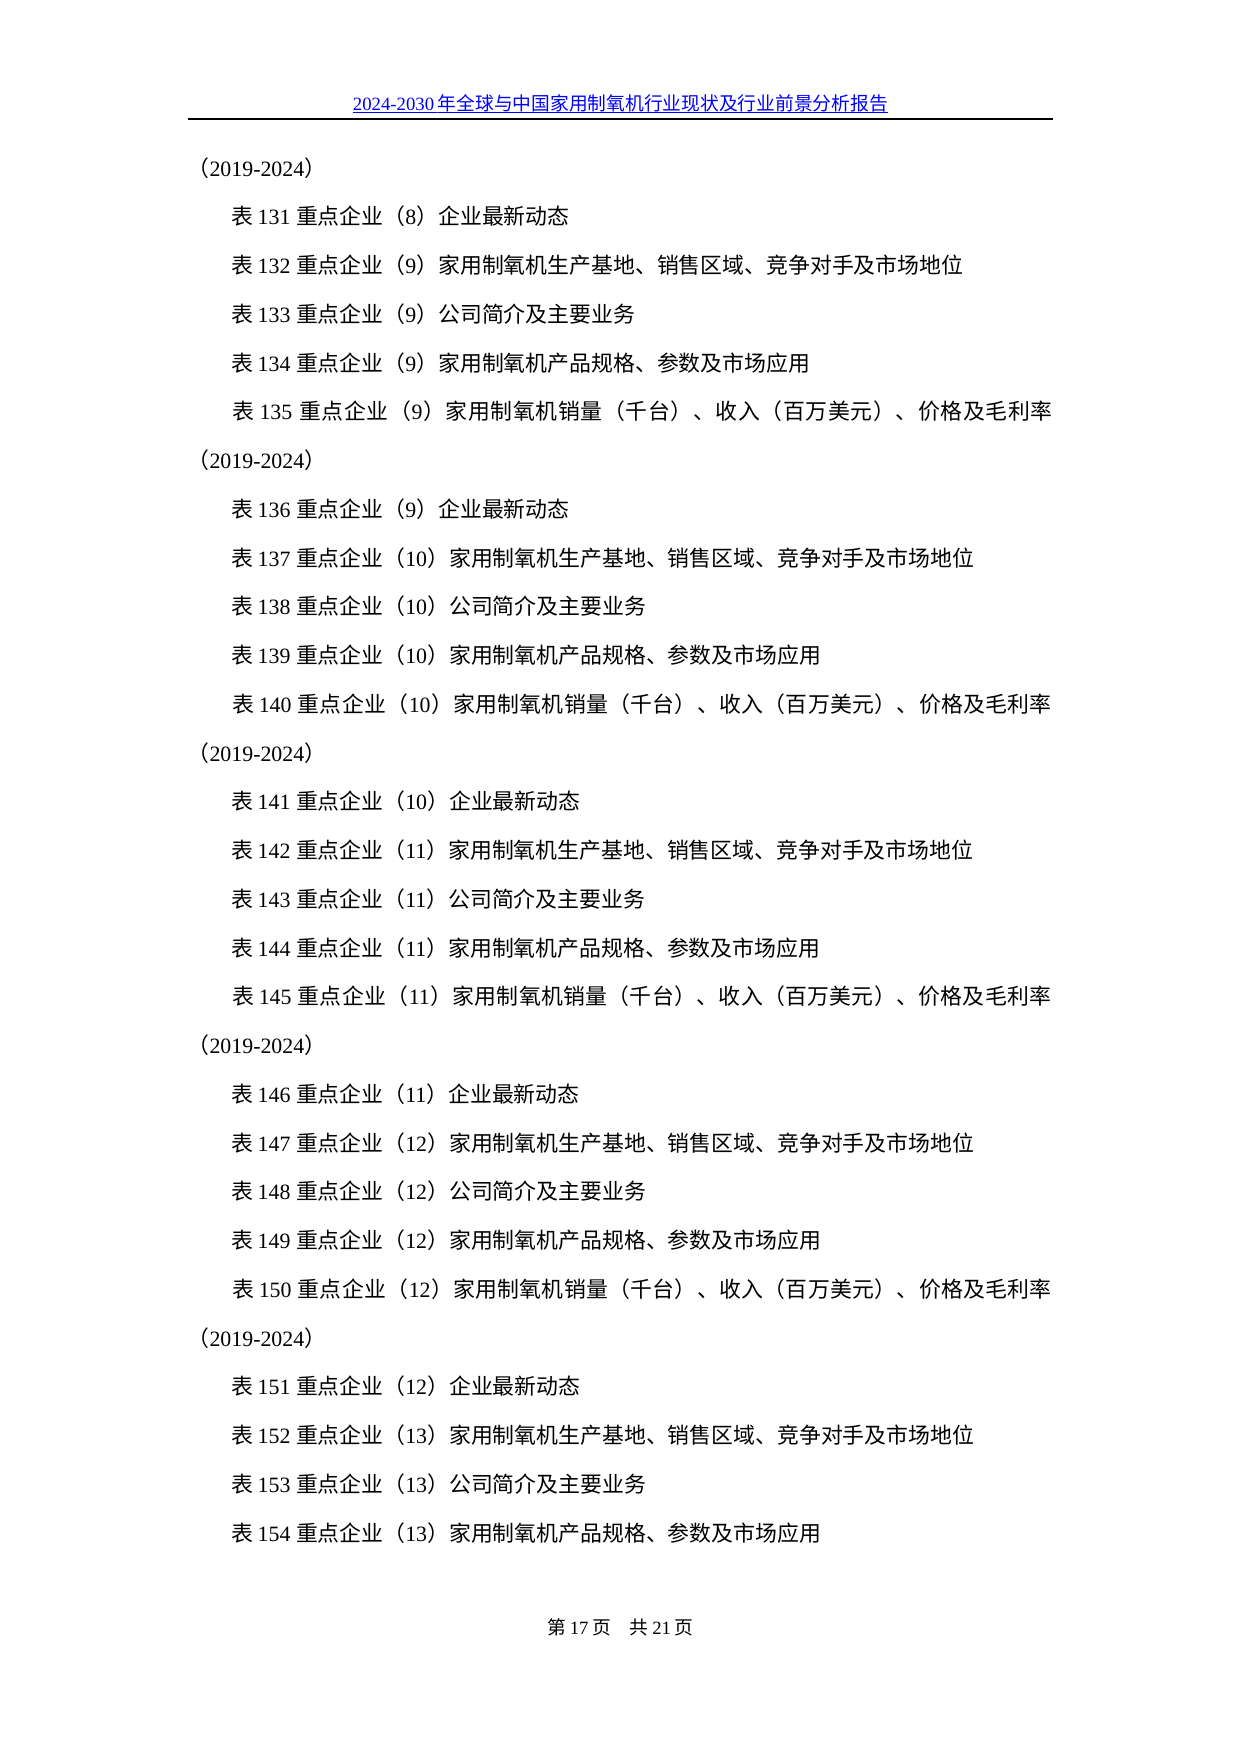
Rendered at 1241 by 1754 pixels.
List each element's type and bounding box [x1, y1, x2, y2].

text [187, 150, 1053, 1548]
